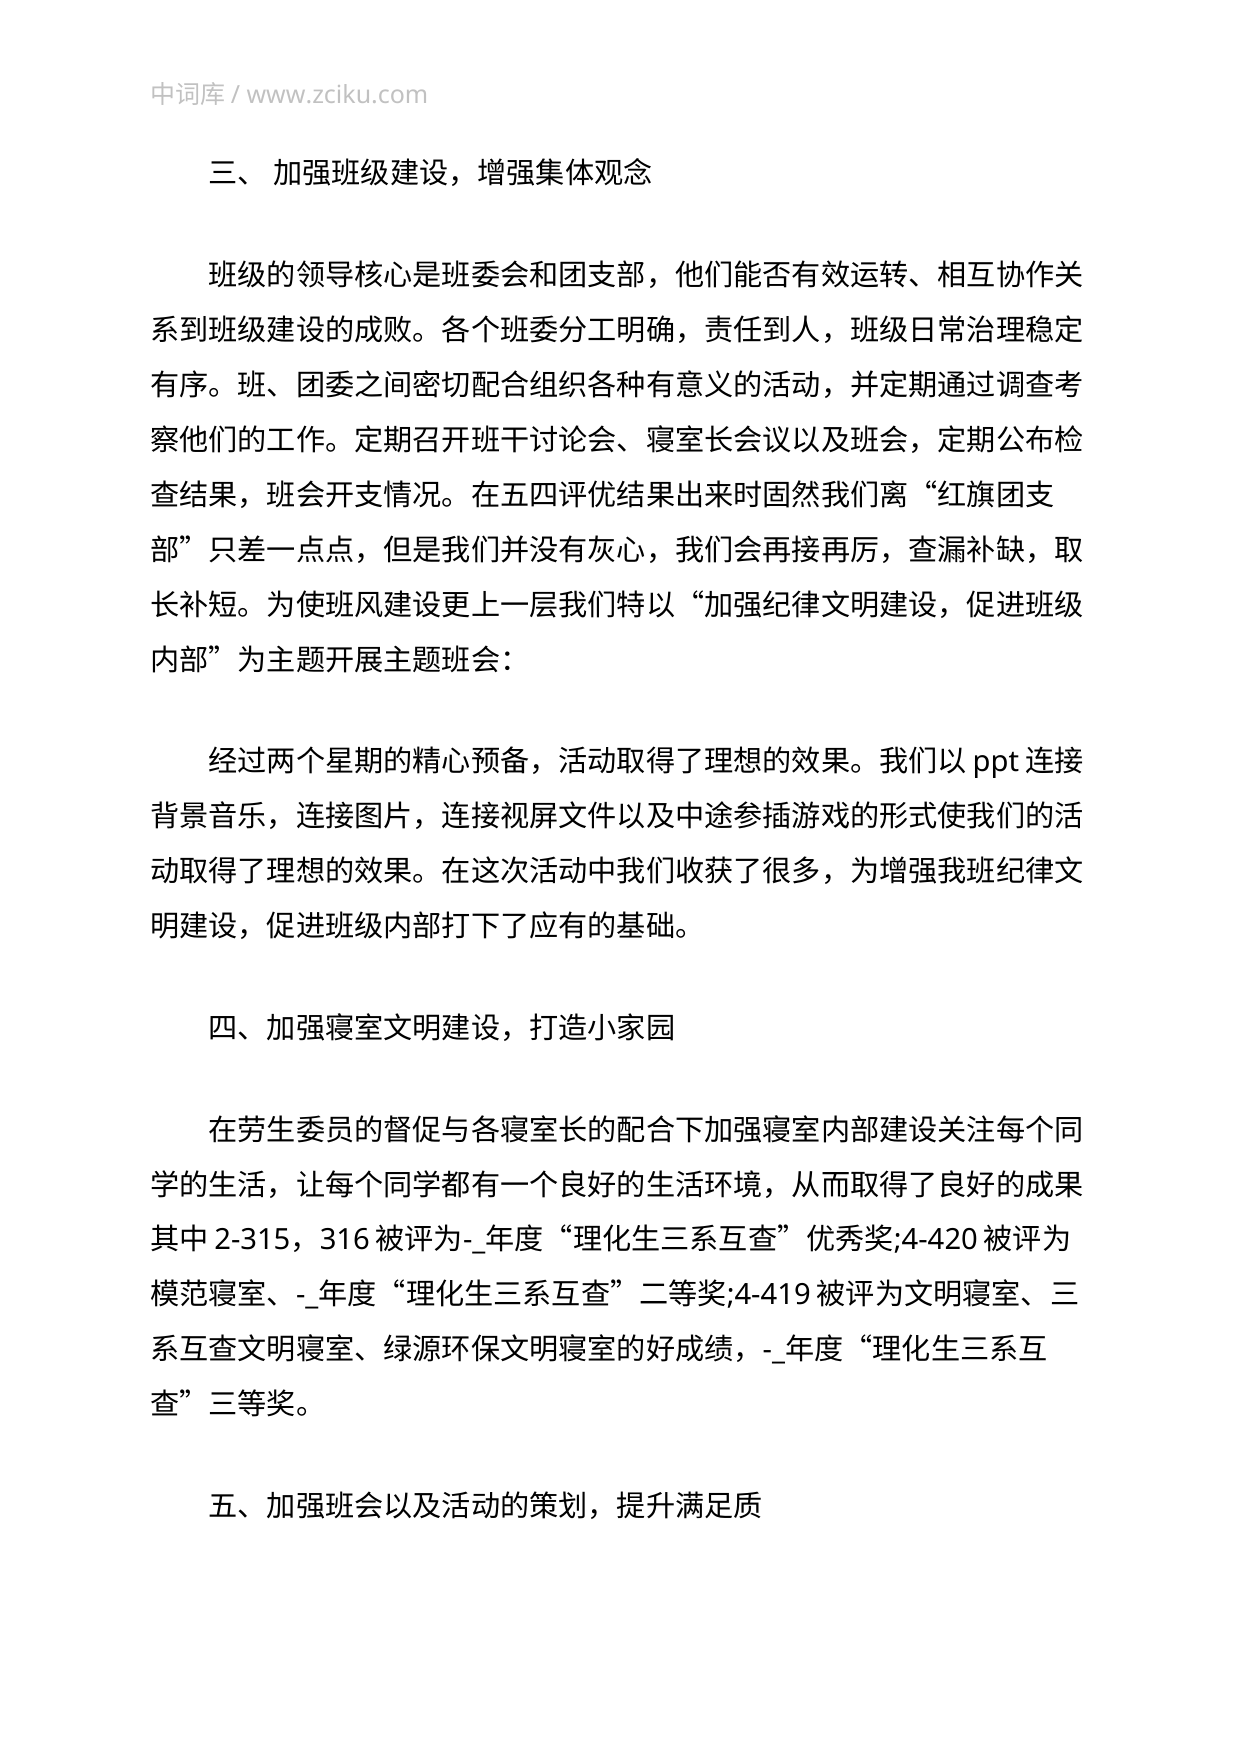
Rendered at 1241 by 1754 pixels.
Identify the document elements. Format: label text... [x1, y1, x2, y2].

text 班级的领导核心是班委会和团支部，他们能否有效运转、相互协作关系到班级建设的成败。各个班委分工明确，责任到人，班级日常治理稳定有序。班、团委之间密切配合组织各种有意义的活动，并定期通过调查考察他们的工作。定期召开班干讨论会、寝室长会议以及班会，定期公布检查结果，班会开支情况。在五四评优结果出来时固然我们离“红旗团支部”只差一点点，但是我们并没有灰心，我们会再接再厉，查漏补缺，取长补短。为使班风建设更上一层我们特以“加强纪律文明建设，促进班级内部”为主题开展主题班会： [150, 252, 1090, 678]
text 经过两个星期的精心预备，活动取得了理想的效果。我们以ppt连接背景音乐，连接图片，连接视屏文件以及中途参插游戏的形式使我们的活动取得了理想的效果。在这次活动中我们收获了很多，为增强我班纪律文明建设，促进班级内部打下了应有的基础。 [150, 738, 1090, 945]
text 四、加强寝室文明建设，打造小家园 [150, 1004, 1090, 1047]
text 三、 加强班级建设，增强集体观念 [150, 150, 1090, 192]
text 在劳生委员的督促与各寝室长的配合下加强寝室内部建设关注每个同学的生活，让每个同学都有一个良好的生活环境，从而取得了良好的成果其中2-315，316被评为-_年度“理化生三系互查”优秀奖;4-420被评为模范寝室、-_年度“理化生三系互查”二等奖;4-419被评为文明寝室、三系互查文明寝室、绿源环保文明寝室的好成绩，-_年度“理化生三系互查”三等奖。 [150, 1106, 1090, 1423]
text 五、加强班会以及活动的策划，提升满足质 [150, 1483, 1090, 1525]
